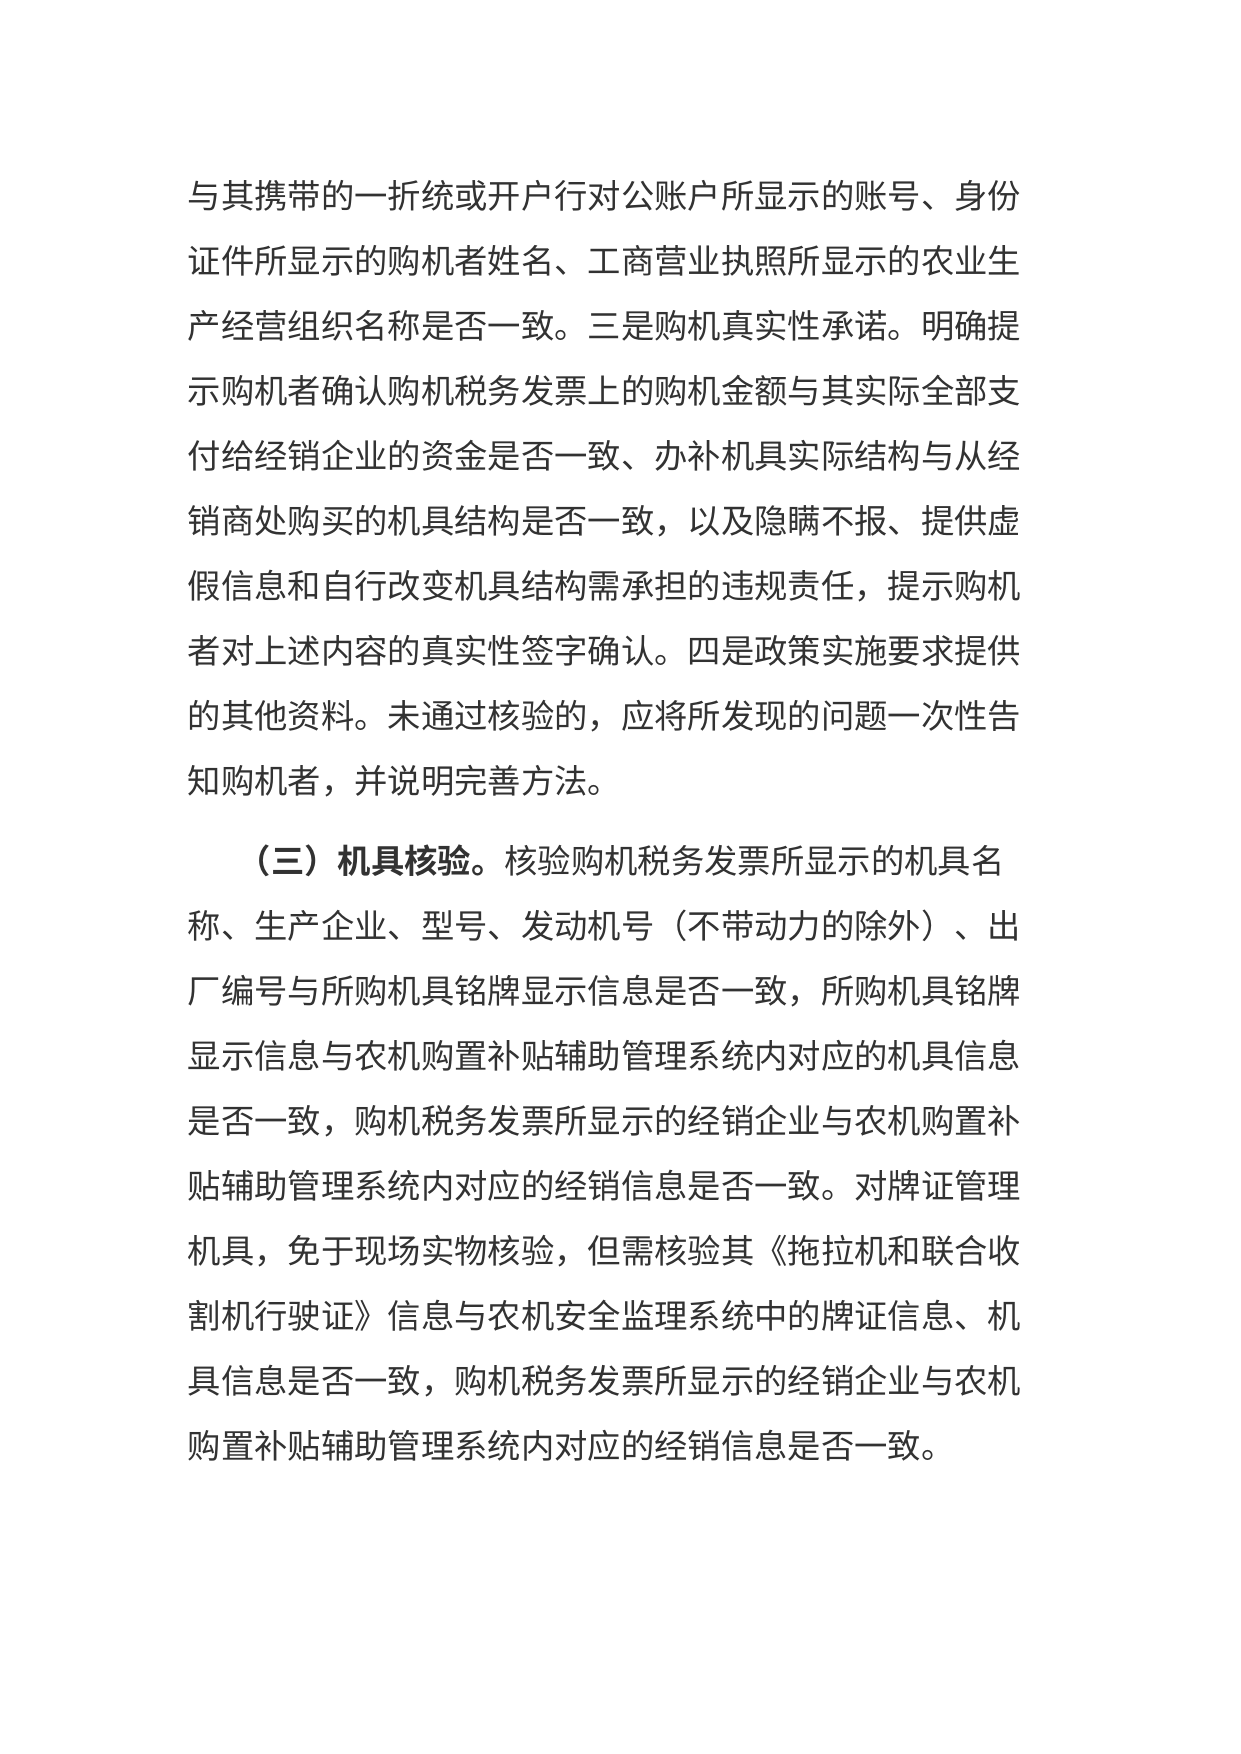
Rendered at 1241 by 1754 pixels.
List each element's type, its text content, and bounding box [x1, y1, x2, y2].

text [187, 162, 1053, 812]
text （三）机具核验。核验购机税务发票所显示的机具名称、生产企业、型号、发动机号（不带动力的除外）、出厂编号与所购机具铭牌显示信息是否一致，所购机具铭牌显示信息与农机购置补贴辅助管理系统内对应的机具信息是否一致，购机税务发票所显示的经销企业与农机购置补贴辅助管理系统内对应的经销信息是否一致。对牌证管理机具，免于现场实物核验，但需核验其《拖拉机和联合收割机行驶证》信息与农机安全监理系统中的牌证信息、机具信息是否一致，购机税务发票所显示的经销企业与农机购置补贴辅助管理系统内对应的经销信息是否一致。 [187, 826, 1053, 1476]
